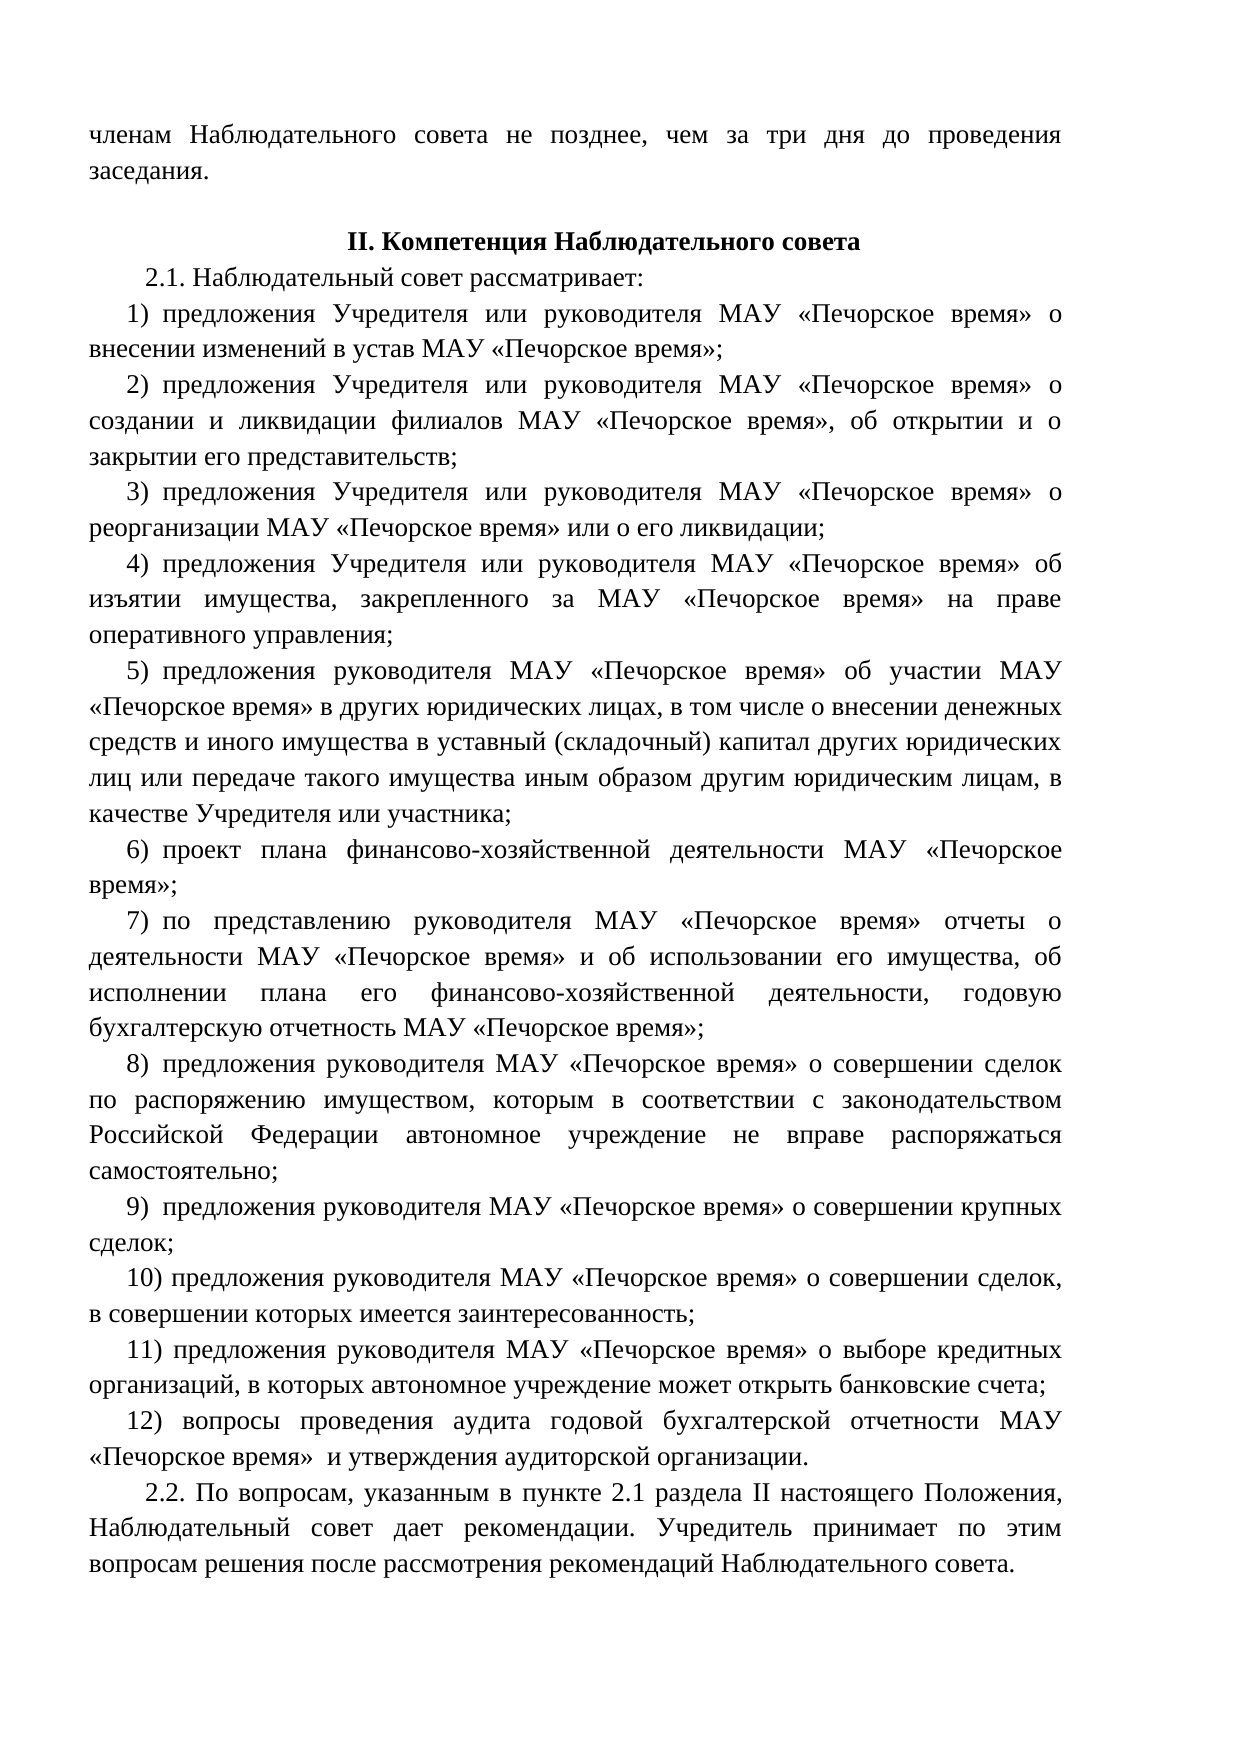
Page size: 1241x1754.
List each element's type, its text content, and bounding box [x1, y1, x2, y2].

list предложения Учредителя или руководителя МАУ «Печорское время» о создании и ликвидации филиалов МАУ «Печорское время», об открытии и о закрытии его представительств; [89, 368, 1063, 471]
list предложения руководителя МАУ «Печорское время» о выборе кредитных организаций, в которых автономное учреждение может открыть банковские счета; [89, 1333, 1063, 1400]
list вопросы проведения аудита годовой бухгалтерской отчетности МАУ «Печорское время» и утверждения аудиторской организации. [89, 1404, 1063, 1471]
text II. Компетенция Наблюдательного совета [89, 225, 1063, 256]
text 2.2. По вопросам, указанным в пункте 2.1 раздела II настоящего Положения, Наблюдательный совет дает рекомендации. Учредитель принимает по этим вопросам решения после рассмотрения рекомендаций Наблюдательного совета. [89, 1476, 1063, 1578]
list предложения Учредителя или руководителя МАУ «Печорское время» о внесении изменений в устав МАУ «Печорское время»; [89, 297, 1063, 364]
text 2.1. Наблюдательный совет рассматривает: [89, 261, 1063, 292]
list по представлению руководителя МАУ «Печорское время» отчеты о деятельности МАУ «Печорское время» и об использовании его имущества, об исполнении плана его финансово-хозяйственной деятельности, годовую бухгалтерскую отчетность МАУ «Печорское время»; [89, 904, 1063, 1042]
list проект плана финансово-хозяйственной деятельности МАУ «Печорское время»; [89, 833, 1063, 899]
list предложения руководителя МАУ «Печорское время» о совершении крупных сделок; [89, 1190, 1063, 1257]
list предложения руководителя МАУ «Печорское время» о совершении сделок, в совершении которых имеется заинтересованность; [89, 1261, 1063, 1328]
list предложения Учредителя или руководителя МАУ «Печорское время» о реорганизации МАУ «Печорское время» или о его ликвидации; [89, 475, 1063, 542]
list предложения руководителя МАУ «Печорское время» о совершении сделок по распоряжению имуществом, которым в соответствии с законодательством Российской Федерации автономное учреждение не вправе распоряжаться самостоятельно; [89, 1047, 1063, 1185]
list предложения руководителя МАУ «Печорское время» об участии МАУ «Печорское время» в других юридических лицах, в том числе о внесении денежных средств и иного имущества в уставный (складочный) капитал других юридических лиц или передаче такого имущества иным образом другим юридическим лицам, в качестве Учредителя или участника; [89, 654, 1063, 828]
list предложения Учредителя или руководителя МАУ «Печорское время» об изъятии имущества, закрепленного за МАУ «Печорское время» на праве оперативного управления; [89, 547, 1063, 649]
